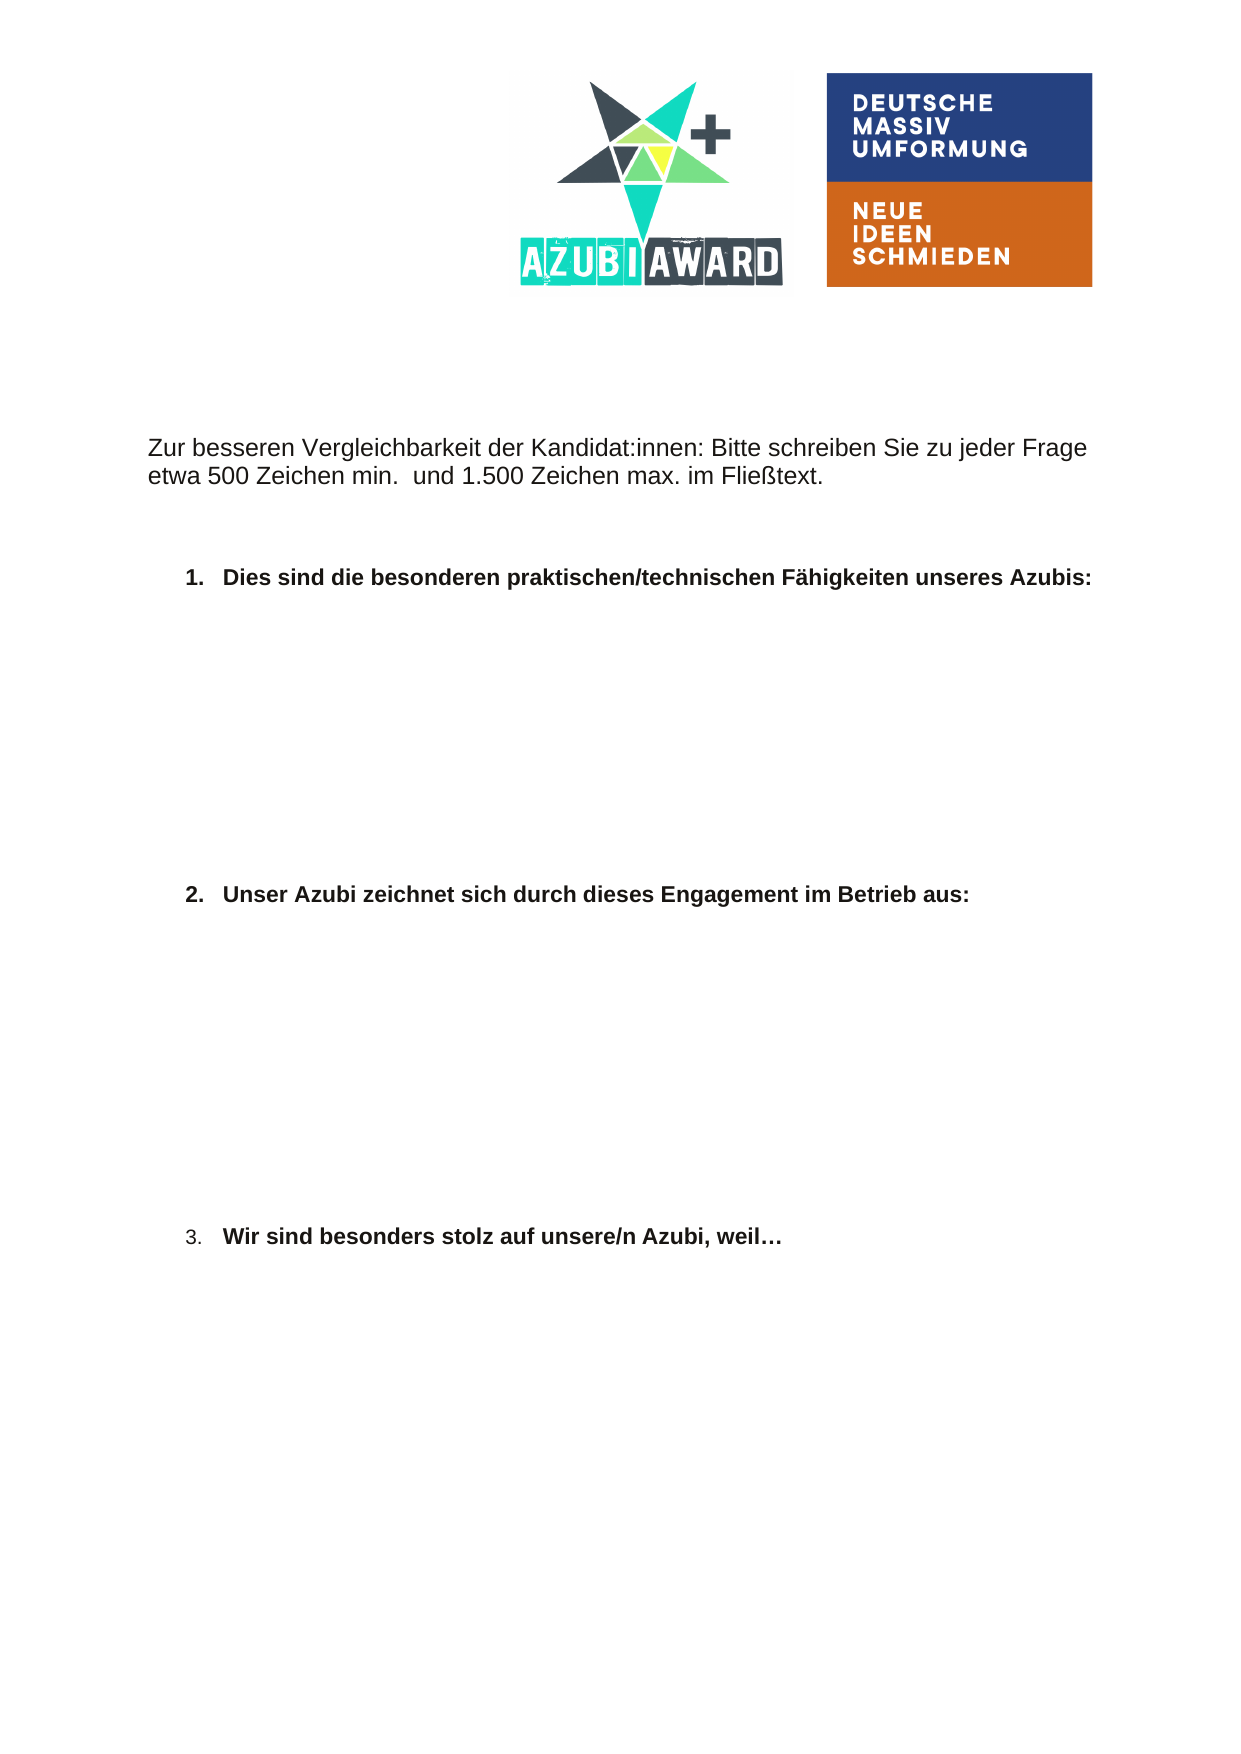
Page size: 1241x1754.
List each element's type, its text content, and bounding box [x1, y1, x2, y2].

list Unser Azubi zeichnet sich durch dieses Engagement im Betrieb aus: [185, 881, 1092, 907]
picture [509, 70, 794, 297]
list Wir sind besonders stolz auf unsere/n Azubi, weil… [185, 1223, 1092, 1249]
picture [826, 73, 1093, 287]
list Dies sind die besonderen praktischen/technischen Fähigkeiten unseres Azubis: [185, 564, 1092, 591]
text Zur besseren Vergleichbarkeit der Kandidat:innen: Bitte schreiben Sie zu jeder Frage etwa 500 Zeichen min. und 1.500 Zeichen max. im Fließtext. [148, 432, 1092, 490]
